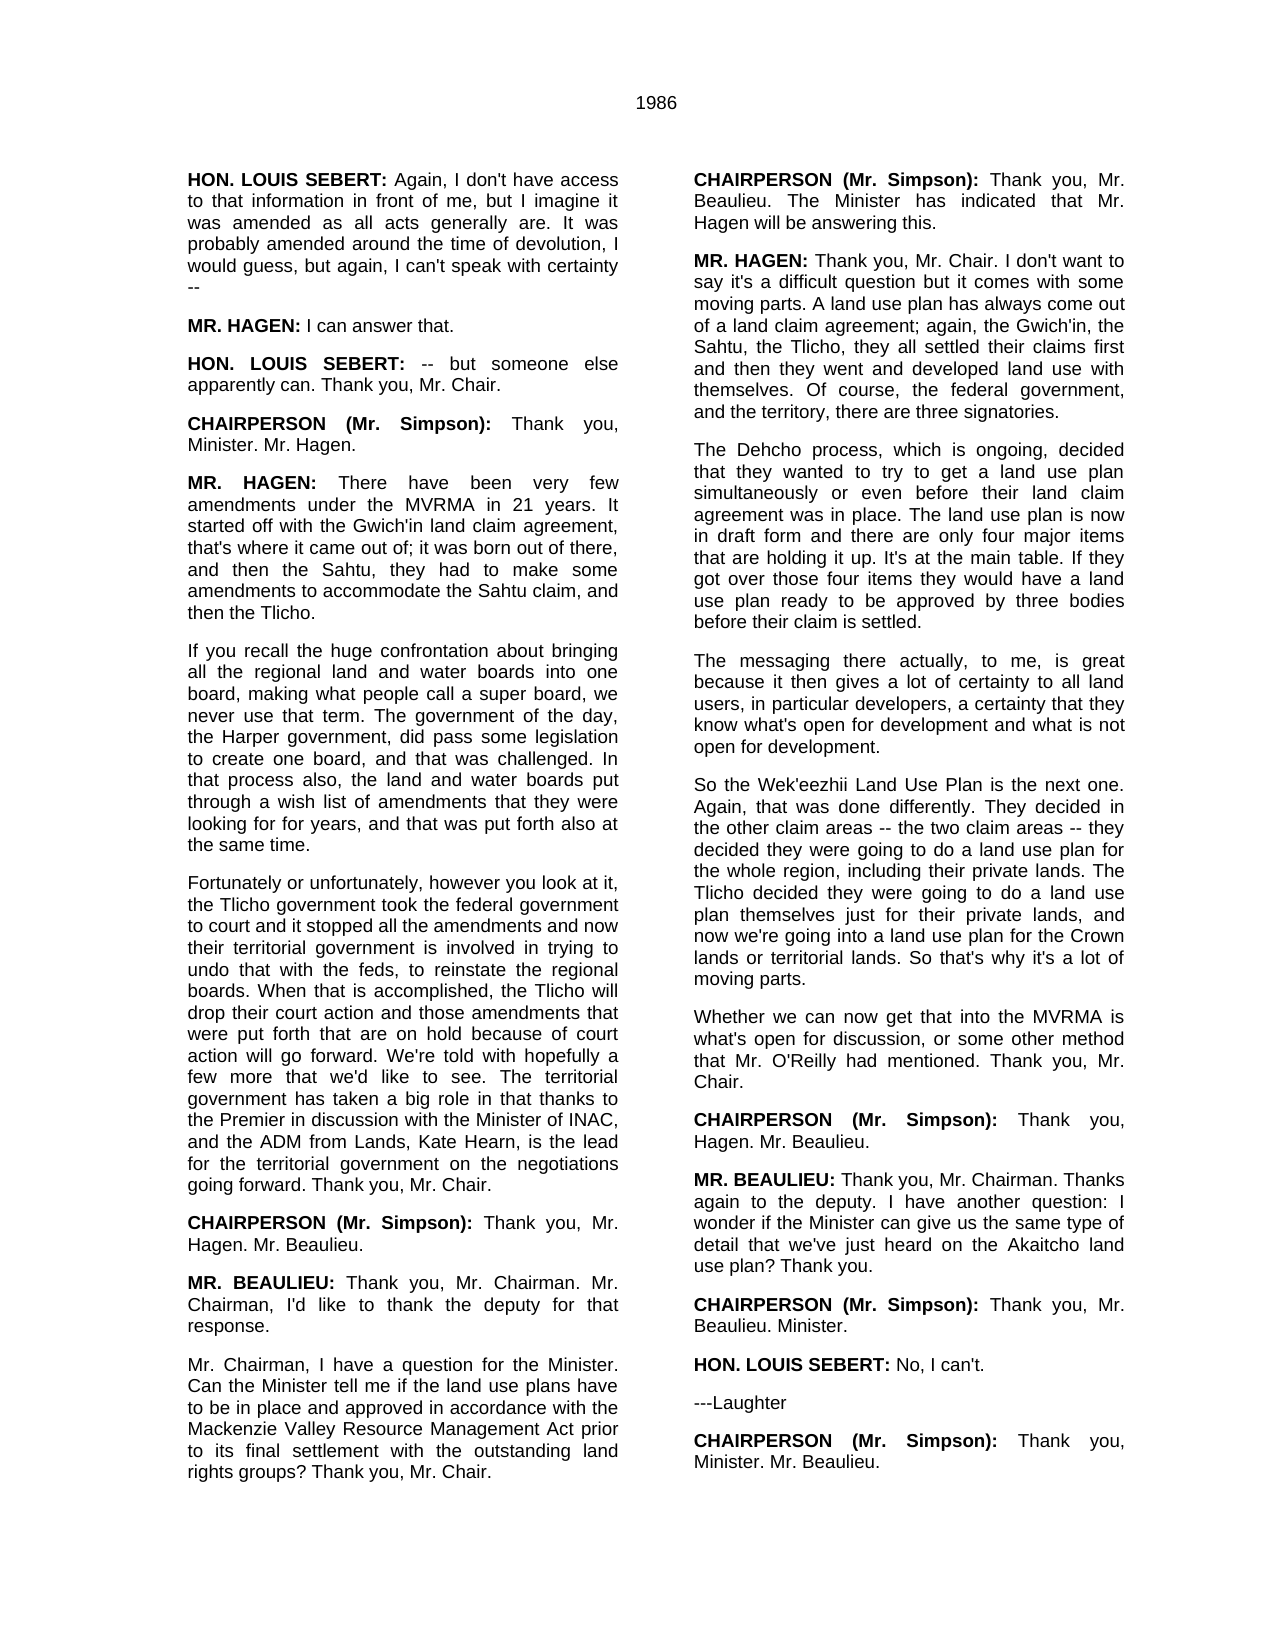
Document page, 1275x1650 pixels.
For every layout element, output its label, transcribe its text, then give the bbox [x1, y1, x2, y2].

text CHAIRPERSON (Mr. Simpson): Thank you, Minister. Mr. Beaulieu. [694, 1430, 1125, 1473]
text ---Laughter [694, 1392, 1125, 1413]
text Whether we can now get that into the MVRMA is what's open for discussion, or some other method that Mr. O'Reilly had mentioned. Thank you, Mr. Chair. [694, 1006, 1125, 1093]
text MR. BEAULIEU: Thank you, Mr. Chairman. Mr. Chairman, I'd like to thank the deputy for that response. [187, 1272, 619, 1337]
text Fortunately or unfortunately, however you look at it, the Tlicho government took the federal government to court and it stopped all the amendments and now their territorial government is involved in trying to undo that with the feds, to reinstate the regional boards. When that is accomplished, the Tlicho will drop their court action and those amendments that were put forth that are on hold because of court action will go forward. We're told with hopefully a few more that we'd like to see. The territorial government has taken a big role in that thanks to the Premier in discussion with the Minister of INAC, and the ADM from Lands, Kate Hearn, is the lead for the territorial government on the negotiations going forward. Thank you, Mr. Chair. [187, 872, 619, 1196]
text Mr. Chairman, I have a question for the Minister. Can the Minister tell me if the land use plans have to be in place and approved in accordance with the Mackenzie Valley Resource Management Act prior to its final settlement with the outstanding land rights groups? Thank you, Mr. Chair. [187, 1353, 619, 1483]
text MR. BEAULIEU: Thank you, Mr. Chairman. Thanks again to the deputy. I have another question: I wonder if the Minister can give us the same type of detail that we've just heard on the Akaitcho land use plan? Thank you. [694, 1169, 1125, 1277]
text HON. LOUIS SEBERT: No, I can't. [694, 1353, 1125, 1375]
text MR. HAGEN: Thank you, Mr. Chair. I don't want to say it's a difficult question but it comes with some moving parts. A land use plan has always come out of a land claim agreement; again, the Gwich'in, the Sahtu, the Tlicho, they all settled their claims first and then they went and developed land use with themselves. Of course, the federal government, and the territory, there are three signatories. [694, 250, 1125, 422]
text CHAIRPERSON (Mr. Simpson): Thank you, Mr. Hagen. Mr. Beaulieu. [187, 1212, 619, 1255]
text The messaging there actually, to me, is great because it then gives a lot of certainty to all land users, in particular developers, a certainty that they know what's open for development and what is not open for development. [694, 649, 1125, 757]
text CHAIRPERSON (Mr. Simpson): Thank you, Minister. Mr. Hagen. [187, 412, 619, 456]
text MR. HAGEN: There have been very few amendments under the MVRMA in 21 years. It started off with the Gwich'in land claim agreement, that's where it came out of; it was born out of there, and then the Sahtu, they had to make some amendments to accommodate the Sahtu claim, and then the Tlicho. [187, 472, 619, 623]
text CHAIRPERSON (Mr. Simpson): Thank you, Mr. Beaulieu. The Minister has indicated that Mr. Hagen will be answering this. [694, 168, 1125, 233]
text So the Wek'eezhii Land Use Plan is the next one. Again, that was done differently. They decided in the other claim areas -- the two claim areas -- they decided they were going to do a land use plan for the whole region, including their private lands. The Tlicho decided they were going to do a land use plan themselves just for their private lands, and now we're going into a land use plan for the Crown lands or territorial lands. So that's why it's a lot of moving parts. [694, 774, 1125, 990]
text HON. LOUIS SEBERT: Again, I don't have access to that information in front of me, but I imagine it was amended as all acts generally are. It was probably amended around the time of devolution, I would guess, but again, I can't speak with certainty -- [187, 168, 619, 298]
text MR. HAGEN: I can answer that. [187, 314, 619, 336]
text CHAIRPERSON (Mr. Simpson): Thank you, Mr. Beaulieu. Minister. [694, 1293, 1125, 1337]
text If you recall the huge confrontation about bringing all the regional land and water boards into one board, making what people call a super board, we never use that term. The government of the day, the Harper government, did pass some legislation to create one board, and that was challenged. In that process also, the land and water boards put through a wish list of amendments that they were looking for for years, and that was put forth also at the same time. [187, 640, 619, 855]
text HON. LOUIS SEBERT: -- but someone else apparently can. Thank you, Mr. Chair. [187, 353, 619, 396]
text CHAIRPERSON (Mr. Simpson): Thank you, Hagen. Mr. Beaulieu. [694, 1109, 1125, 1152]
text The Dehcho process, which is ongoing, decided that they wanted to try to get a land use plan simultaneously or even before their land claim agreement was in place. The land use plan is now in draft form and there are only four major items that are holding it up. It's at the main table. If they got over those four items they would have a land use plan ready to be approved by three bodies before their claim is settled. [694, 439, 1125, 633]
